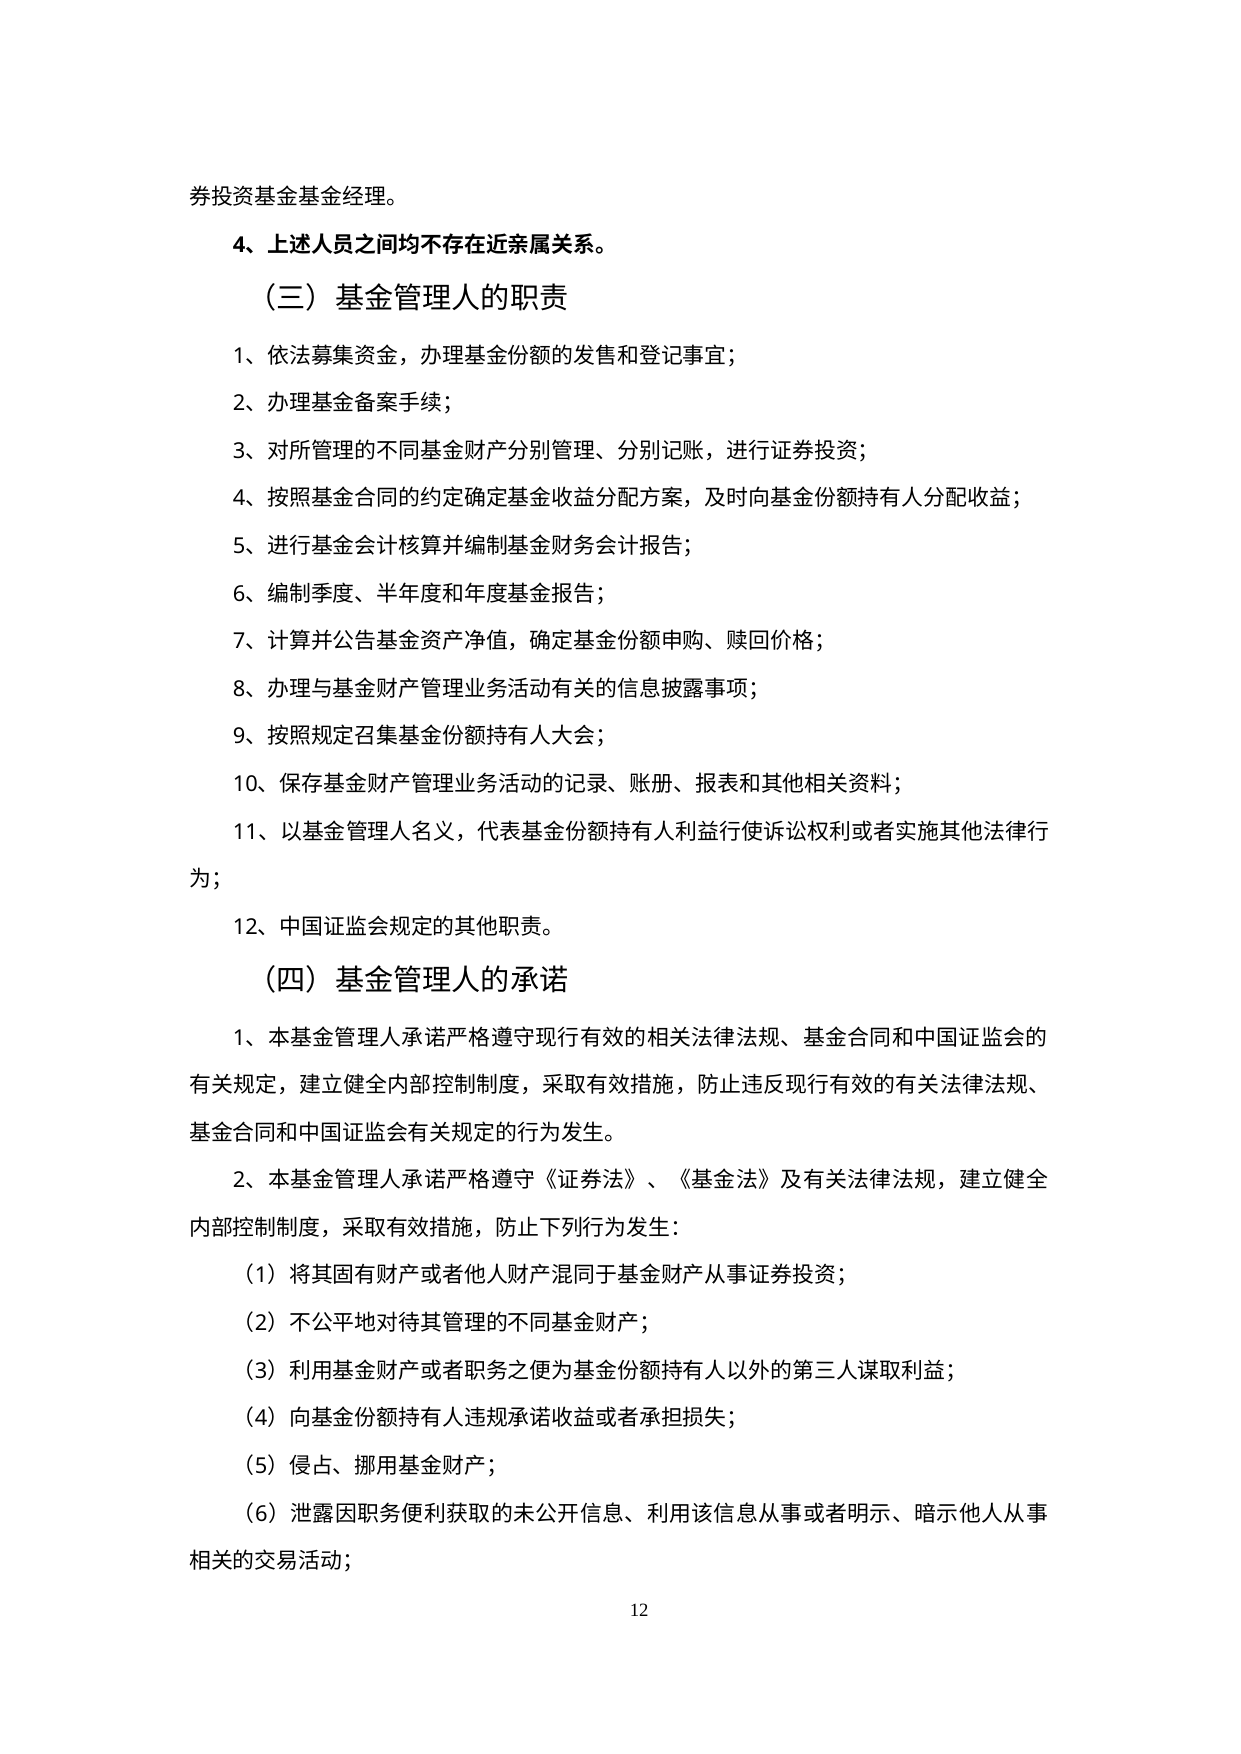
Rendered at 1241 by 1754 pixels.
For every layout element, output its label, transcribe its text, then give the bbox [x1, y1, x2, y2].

text 4、按照基金合同的约定确定基金收益分配方案，及时向基金份额持有人分配收益； [189, 480, 1051, 512]
text 7、计算并公告基金资产净值，确定基金份额申购、赎回价格； [189, 623, 1051, 655]
text 9、按照规定召集基金份额持有人大会； [189, 718, 1051, 750]
text （1）将其固有财产或者他人财产混同于基金财产从事证券投资； [189, 1257, 1051, 1289]
text 12、中国证监会规定的其他职责。 [189, 909, 1051, 941]
subtitle （三）基金管理人的职责 [189, 274, 1051, 316]
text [189, 178, 1051, 211]
text 2、本基金管理人承诺严格遵守《证券法》、《基金法》及有关法律法规，建立健全内部控制制度，采取有效措施，防止下列行为发生： [189, 1162, 1051, 1242]
text 1、本基金管理人承诺严格遵守现行有效的相关法律法规、基金合同和中国证监会的有关规定，建立健全内部控制制度，采取有效措施，防止违反现行有效的有关法律法规、基金合同和中国证监会有关规定的行为发生。 [189, 1020, 1051, 1147]
text （6）泄露因职务便利获取的未公开信息、利用该信息从事或者明示、暗示他人从事相关的交易活动； [189, 1496, 1051, 1575]
text 6、编制季度、半年度和年度基金报告； [189, 576, 1051, 607]
text 2、办理基金备案手续； [189, 385, 1051, 417]
text 11、以基金管理人名义，代表基金份额持有人利益行使诉讼权利或者实施其他法律行为； [189, 814, 1051, 893]
text 5、进行基金会计核算并编制基金财务会计报告； [189, 528, 1051, 560]
text 1、依法募集资金，办理基金份额的发售和登记事宜； [189, 338, 1051, 369]
text 3、对所管理的不同基金财产分别管理、分别记账，进行证券投资； [189, 433, 1051, 464]
text 10、保存基金财产管理业务活动的记录、账册、报表和其他相关资料； [189, 766, 1051, 798]
subtitle （四）基金管理人的承诺 [189, 956, 1051, 999]
text （5）侵占、挪用基金财产； [189, 1448, 1051, 1480]
list 4、上述人员之间均不存在近亲属关系。 [233, 227, 1051, 258]
text （4）向基金份额持有人违规承诺收益或者承担损失； [189, 1400, 1051, 1432]
text 8、办理与基金财产管理业务活动有关的信息披露事项； [189, 671, 1051, 703]
text （3）利用基金财产或者职务之便为基金份额持有人以外的第三人谋取利益； [189, 1353, 1051, 1384]
text （2）不公平地对待其管理的不同基金财产； [189, 1305, 1051, 1337]
